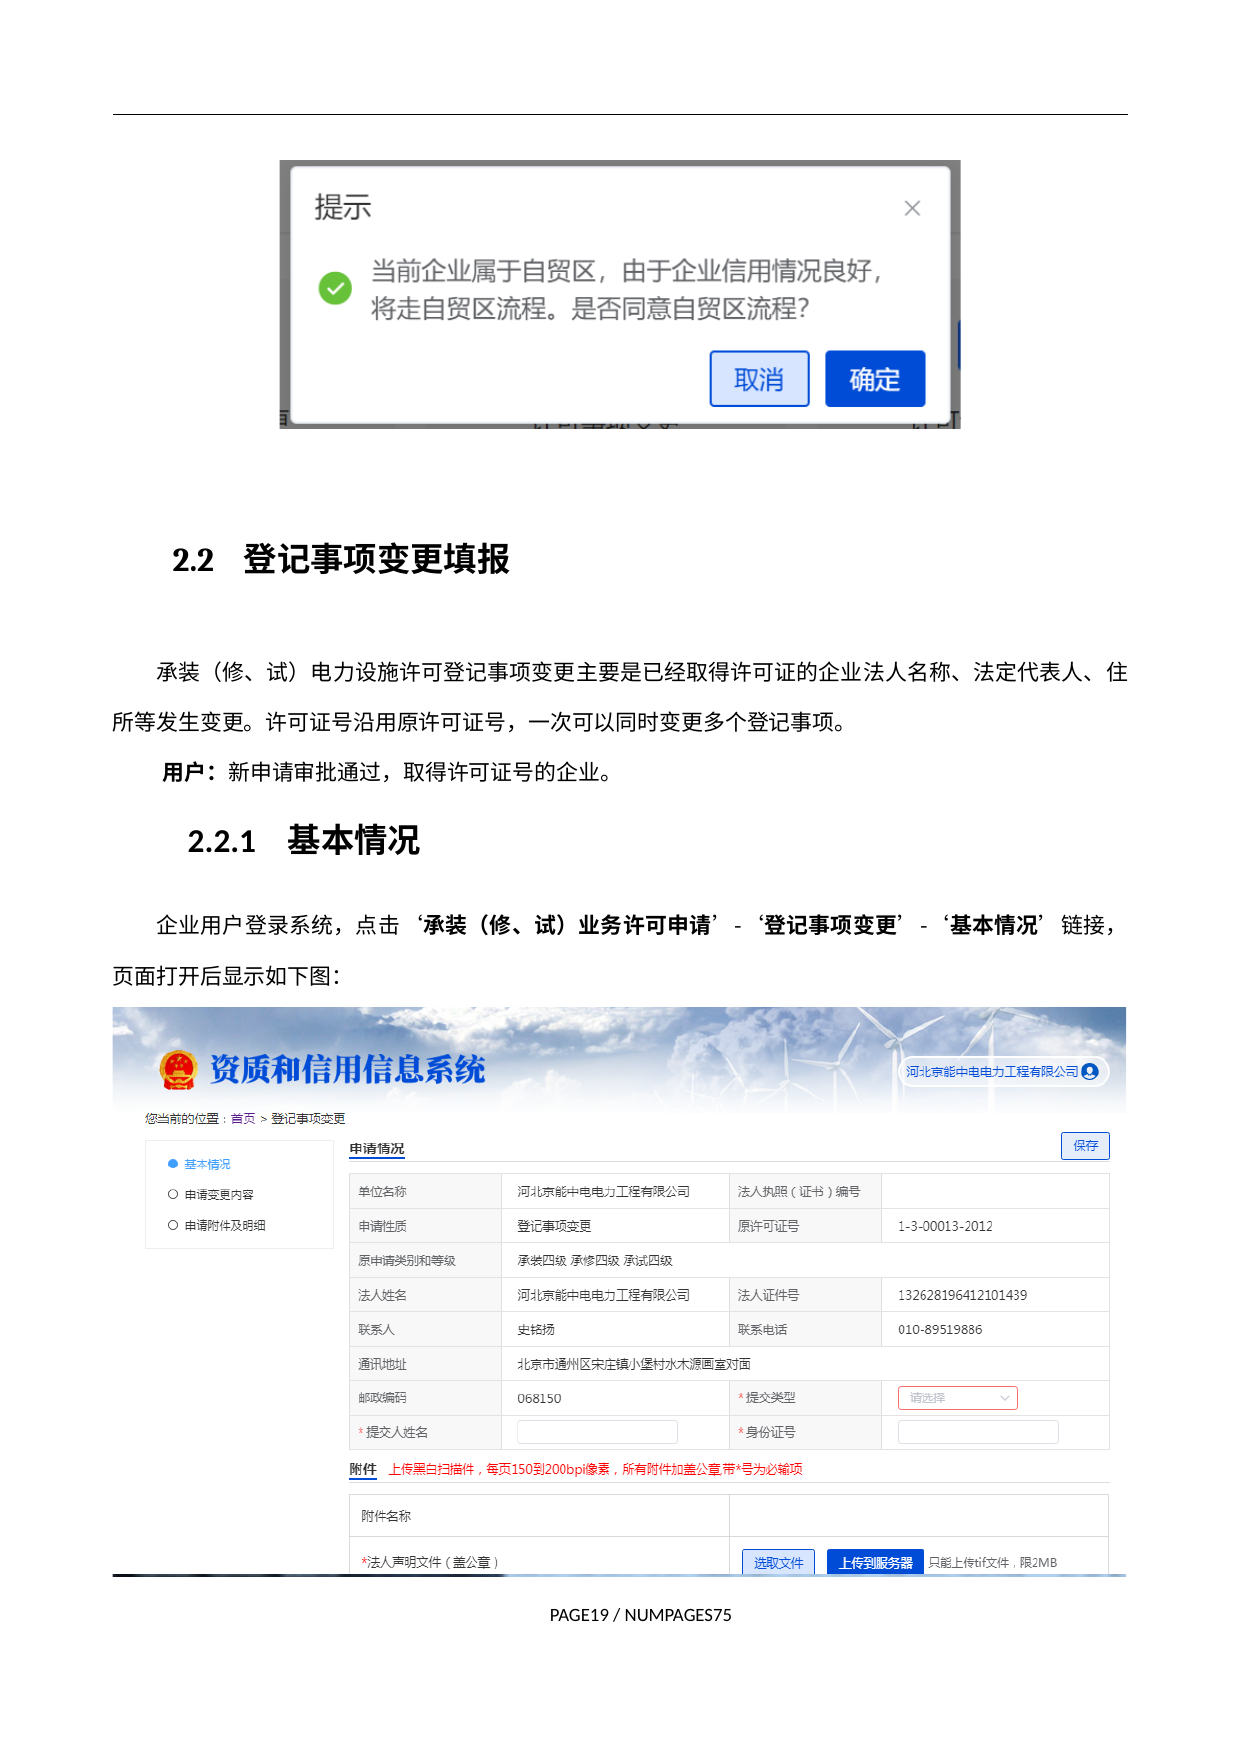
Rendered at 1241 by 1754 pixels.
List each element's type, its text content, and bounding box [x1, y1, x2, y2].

picture [279, 160, 961, 429]
picture [112, 1007, 1127, 1577]
text 承装（修、试）电力设施许可登记事项变更主要是已经取得许可证的企业法人名称、法定代表人、住所等发生变更。许可证号沿用原许可证号，一次可以同时变更多个登记事项。 [112, 653, 1128, 738]
text 用户：新申请审批通过，取得许可证号的企业。 [162, 754, 1115, 788]
text 企业用户登录系统，点击‘承装（修、试）业务许可申请’-‘登记事项变更’-‘基本情况’链接，页面打开后显示如下图： [112, 907, 1128, 992]
subtitle 基本情况 [187, 804, 1128, 872]
subtitle 登记事项变更填报 [172, 523, 1128, 591]
